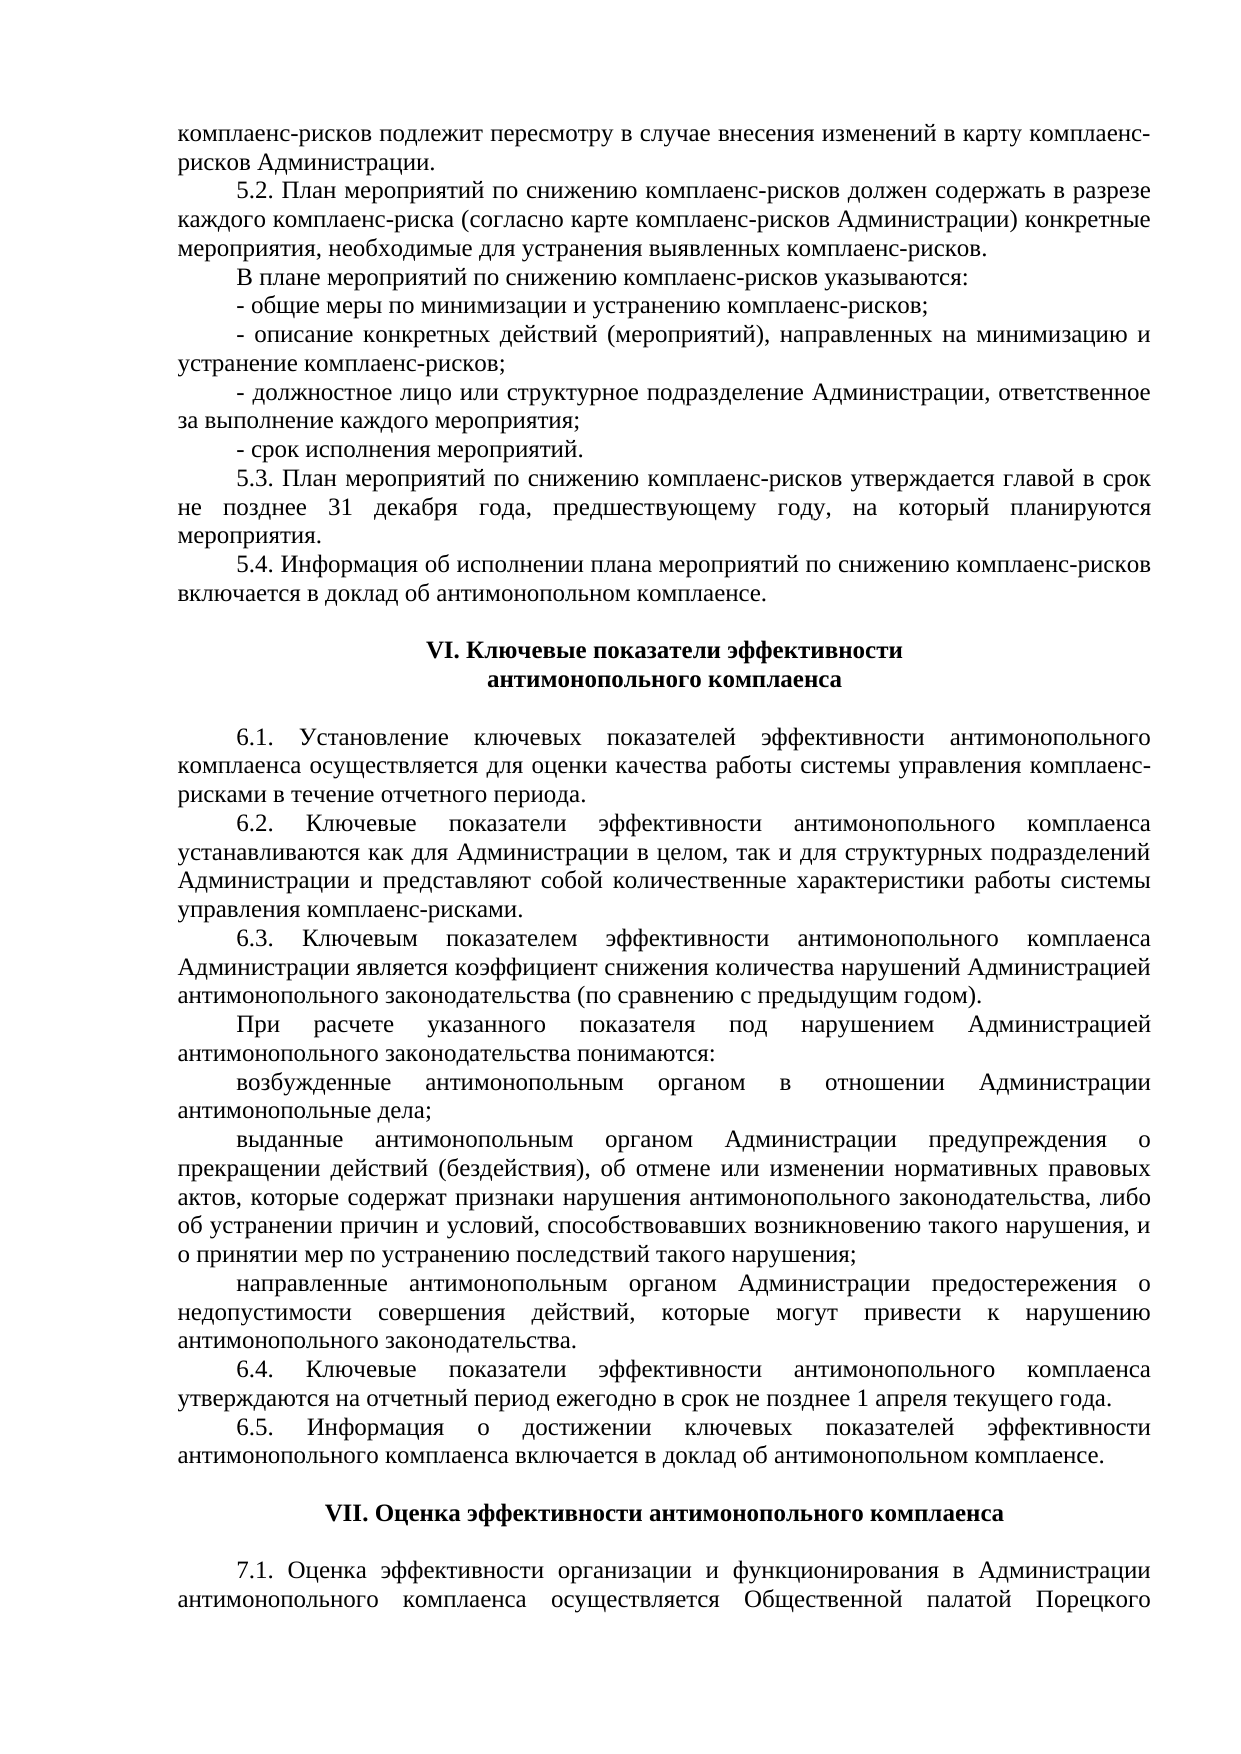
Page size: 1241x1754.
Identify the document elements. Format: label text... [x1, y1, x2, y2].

text направленные антимонопольным органом Администрации предостережения о недопустимости совершения действий, которые могут привести к нарушению антимонопольного законодательства. [177, 1268, 1152, 1354]
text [177, 1556, 1152, 1613]
text 6.4. Ключевые показатели эффективности антимонопольного комплаенса утверждаются на отчетный период ежегодно в срок не позднее 1 апреля текущего года. [177, 1354, 1152, 1412]
text - описание конкретных действий (мероприятий), направленных на минимизацию и устранение комплаенс-рисков; [177, 319, 1152, 377]
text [177, 118, 1152, 176]
text 6.5. Информация о достижении ключевых показателей эффективности антимонопольного комплаенса включается в доклад об антимонопольном комплаенсе. [177, 1412, 1152, 1469]
text 6.3. Ключевым показателем эффективности антимонопольного комплаенса Администрации является коэффициент снижения количества нарушений Администрацией антимонопольного законодательства (по сравнению с предыдущим годом). [177, 923, 1152, 1009]
text 6.1. Установление ключевых показателей эффективности антимонопольного комплаенса осуществляется для оценки качества работы системы управления комплаенс-рисками в течение отчетного периода. [177, 722, 1152, 808]
text - должностное лицо или структурное подразделение Администрации, ответственное за выполнение каждого мероприятия; [177, 377, 1152, 434]
title VII. Оценка эффективности антимонопольного комплаенса [177, 1498, 1152, 1527]
text возбужденные антимонопольным органом в отношении Администрации антимонопольные дела; [177, 1067, 1152, 1124]
text При расчете указанного показателя под нарушением Администрацией антимонопольного законодательства понимаются: [177, 1009, 1152, 1067]
text - срок исполнения мероприятий. [177, 434, 1152, 463]
text выданные антимонопольным органом Администрации предупреждения о прекращении действий (бездействия), об отмене или изменении нормативных правовых актов, которые содержат признаки нарушения антимонопольного законодательства, либо об устранении причин и условий, способствовавших возникновению такого нарушения, и о принятии мер по устранению последствий такого нарушения; [177, 1124, 1152, 1268]
text В плане мероприятий по снижению комплаенс-рисков указываются: [177, 262, 1152, 291]
text 5.3. План мероприятий по снижению комплаенс-рисков утверждается главой в срок не позднее 31 декабря года, предшествующему году, на который планируются мероприятия. [177, 463, 1152, 549]
title VI. Ключевые показатели эффективности [177, 636, 1152, 664]
text 6.2. Ключевые показатели эффективности антимонопольного комплаенса устанавливаются как для Администрации в целом, так и для структурных подразделений Администрации и представляют собой количественные характеристики работы системы управления комплаенс-рисками. [177, 808, 1152, 923]
title антимонопольного комплаенса [177, 664, 1152, 693]
text 5.2. План мероприятий по снижению комплаенс-рисков должен содержать в разрезе каждого комплаенс-риска (согласно карте комплаенс-рисков Администрации) конкретные мероприятия, необходимые для устранения выявленных комплаенс-рисков. [177, 176, 1152, 262]
text - общие меры по минимизации и устранению комплаенс-рисков; [177, 291, 1152, 319]
text 5.4. Информация об исполнении плана мероприятий по снижению комплаенс-рисков включается в доклад об антимонопольном комплаенсе. [177, 549, 1152, 607]
